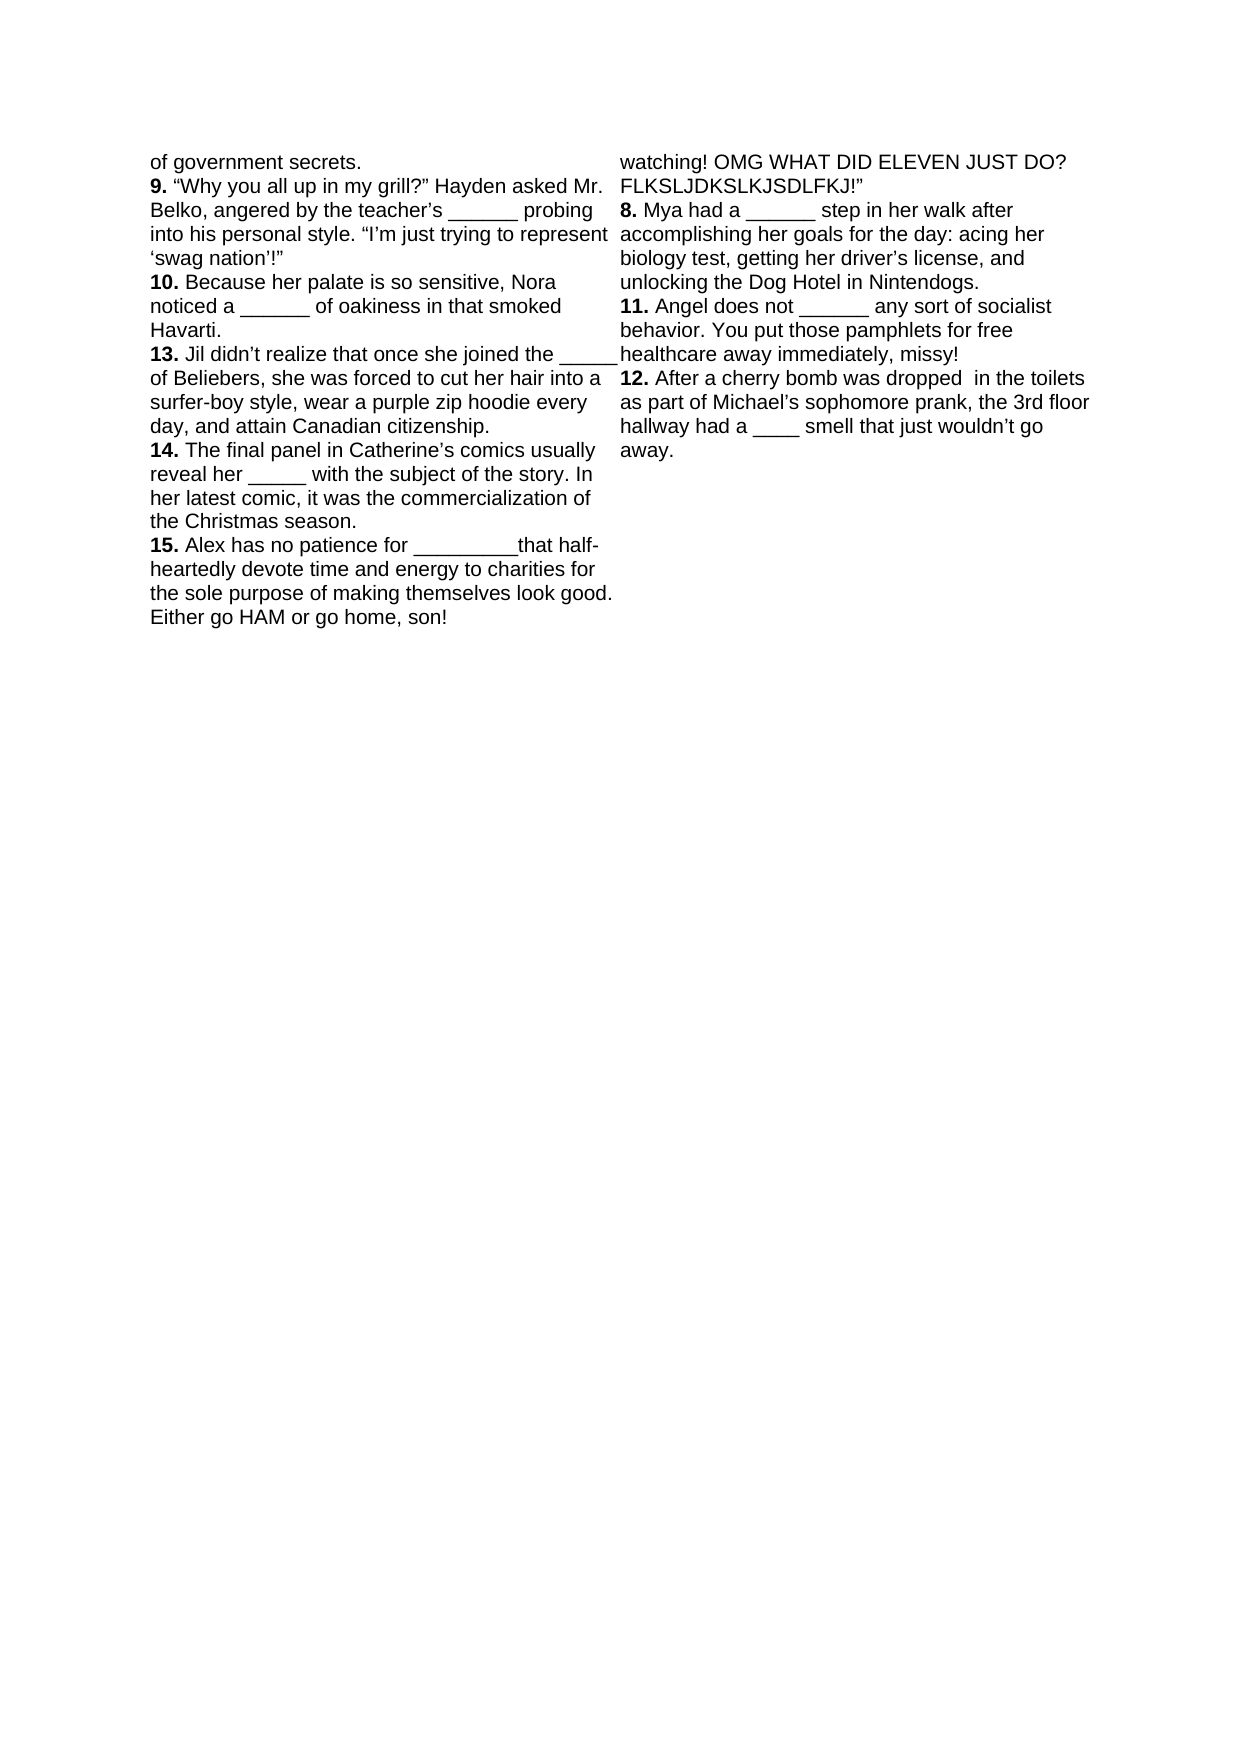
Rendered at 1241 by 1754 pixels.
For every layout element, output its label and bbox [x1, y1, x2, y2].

table_header [620, 150, 1090, 629]
table_header [150, 150, 620, 629]
